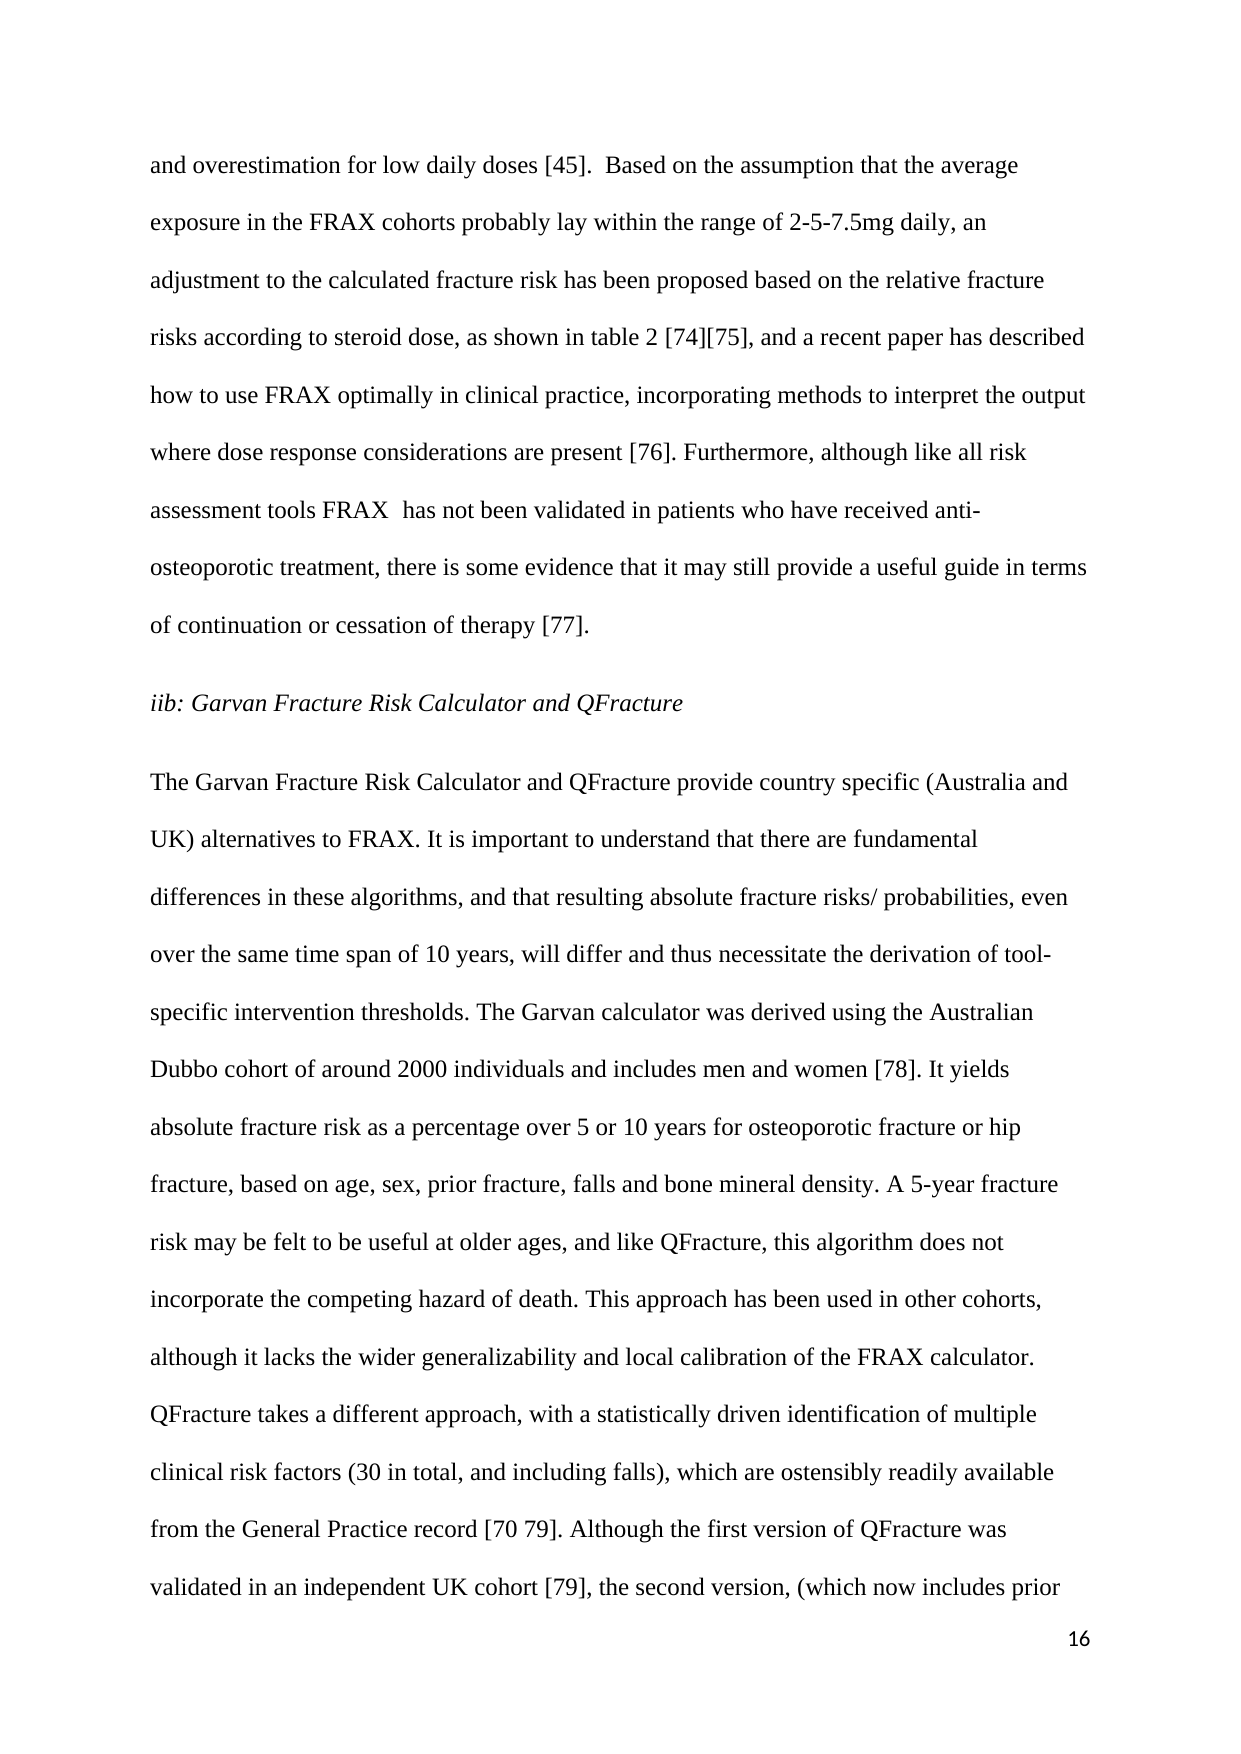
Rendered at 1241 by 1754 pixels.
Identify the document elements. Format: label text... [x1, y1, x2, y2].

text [150, 767, 1090, 1600]
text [150, 150, 1090, 639]
text iib: Garvan Fracture Risk Calculator and QFracture [150, 688, 1090, 717]
